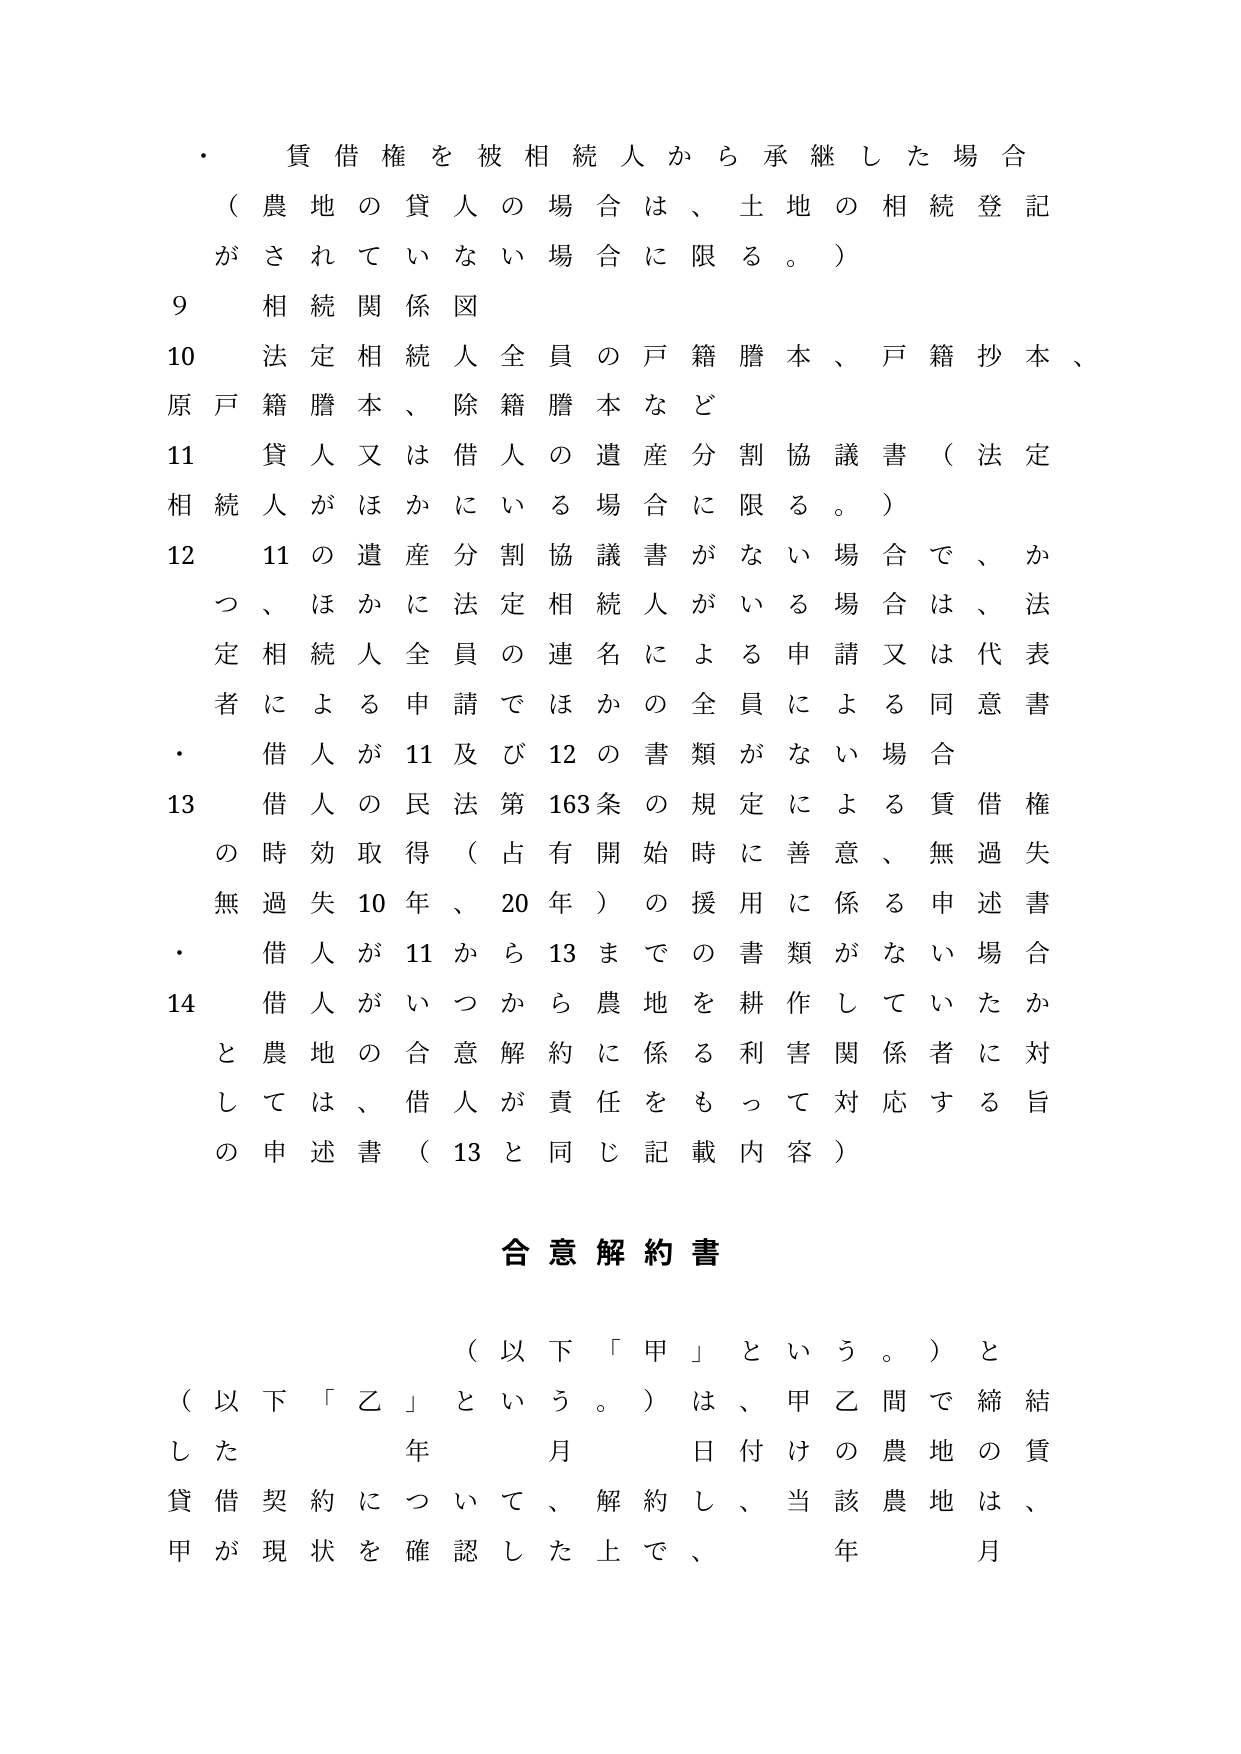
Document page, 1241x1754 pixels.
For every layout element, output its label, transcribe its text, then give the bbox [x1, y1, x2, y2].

text 10 法定相続人全員の戸籍謄本、戸籍抄本、原戸籍謄本、除籍謄本など [167, 329, 1073, 429]
text 14 借人がいつから農地を耕作していたかと農地の合意解約に係る利害関係者に対しては、借人が責任をもって対応する旨の申述書（13と同じ記載内容） [167, 977, 1073, 1176]
text 11 貸人又は借人の遺産分割協議書（法定相続人がほかにいる場合に限る。） [167, 429, 1073, 528]
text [167, 1325, 1073, 1574]
text ・ 借人が11から13までの書類がない場合 [167, 927, 1073, 977]
text 13 借人の民法第163条の規定による賃借権の時効取得（占有開始時に善意、無過失無過失10年、20年）の援用に係る申述書 [167, 777, 1073, 927]
text ９ 相続関係図 [167, 279, 1073, 329]
text 合意解約書 [167, 1226, 1073, 1275]
text ・ 借人が11及び12の書類がない場合 [167, 728, 1073, 777]
text 12 11の遺産分割協議書がない場合で、かつ、ほかに法定相続人がいる場合は、法定相続人全員の連名による申請又は代表者による申請でほかの全員による同意書 [167, 528, 1073, 728]
text ・ 賃借権を被相続人から承継した場合（農地の貸人の場合は、土地の相続登記がされていない場合に限る。） [182, 130, 1073, 279]
